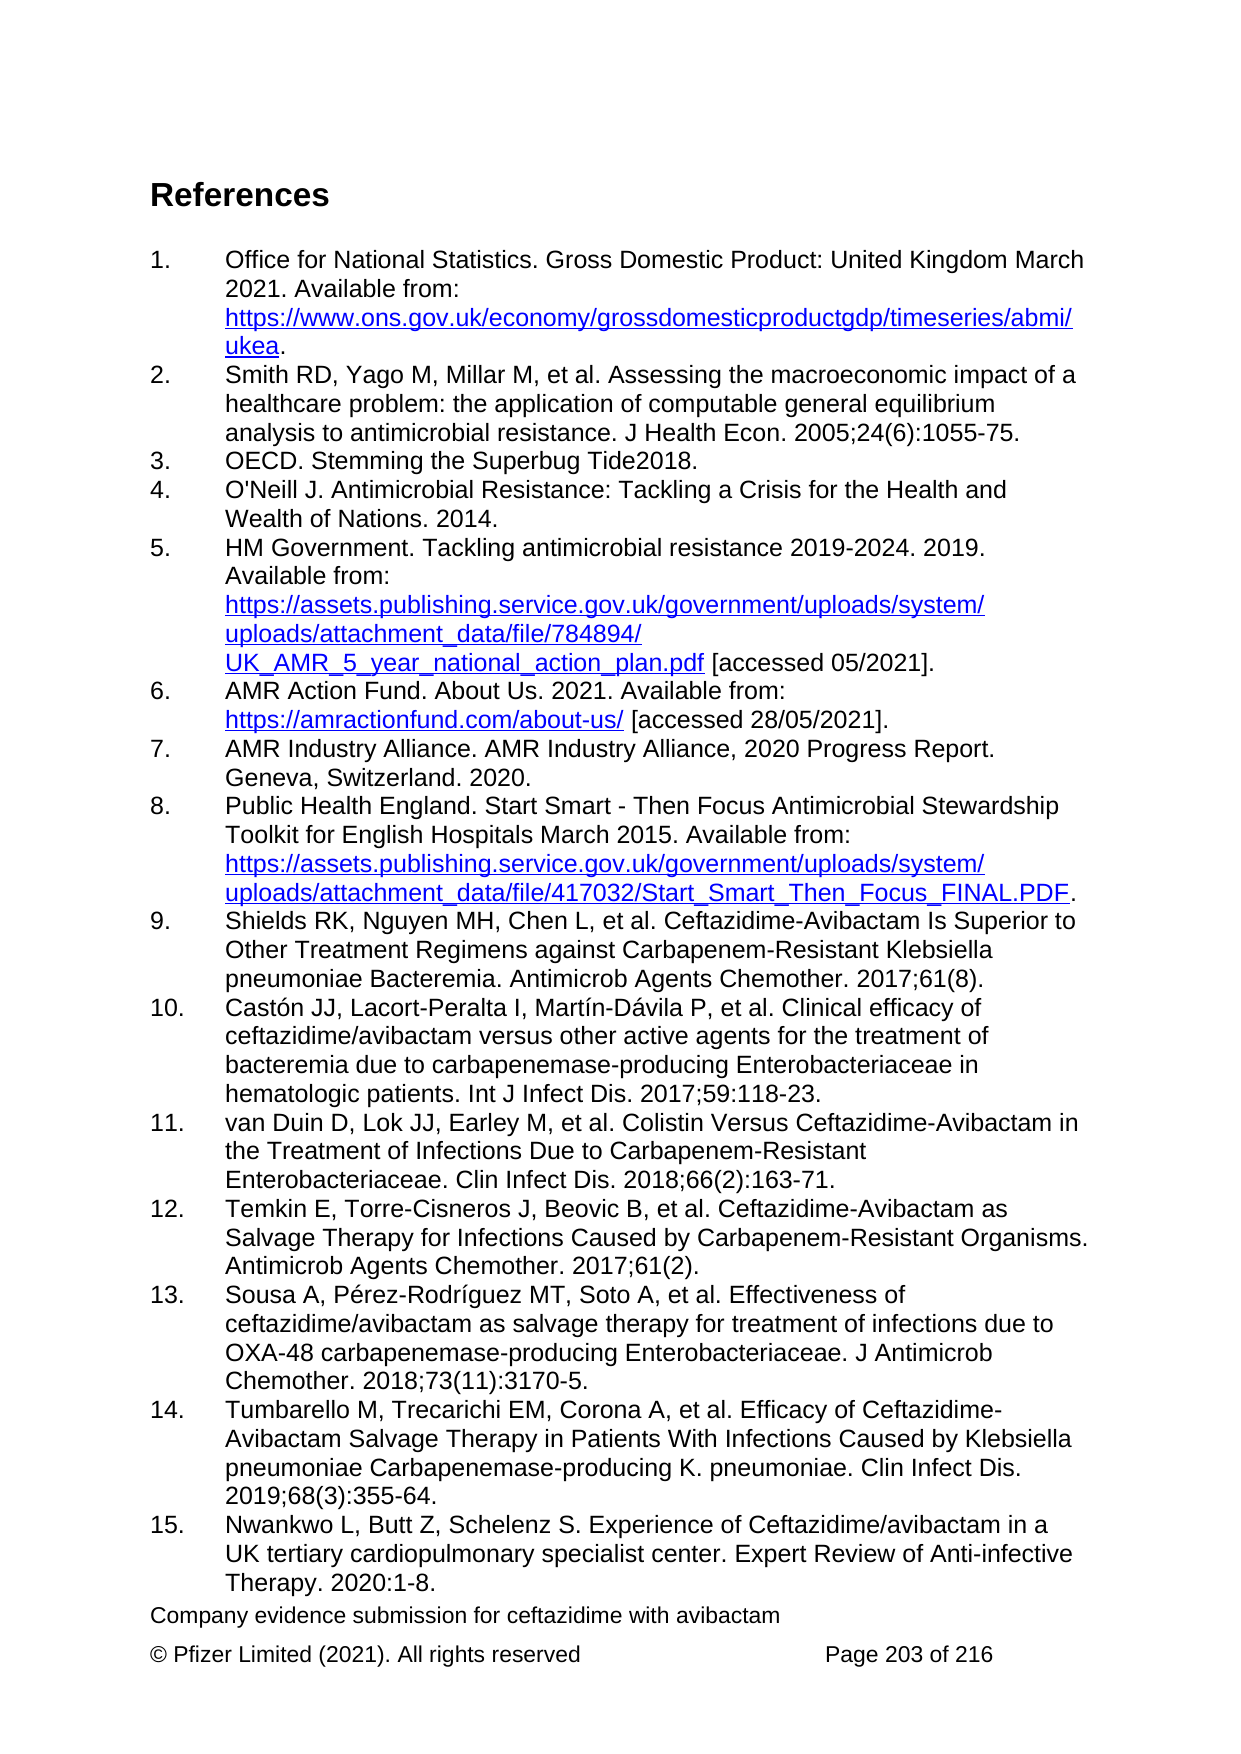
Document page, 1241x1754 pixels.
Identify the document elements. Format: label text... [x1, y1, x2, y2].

text 1. Office for National Statistics. Gross Domestic Product: United Kingdom March 2021. Available from: https://www.ons.gov.uk/economy/grossdomesticproductgdp/timeseries/abmi/ukea. [150, 245, 1090, 360]
text 10. Castón JJ, Lacort-Peralta I, Martín-Dávila P, et al. Clinical efficacy of ceftazidime/avibactam versus other active agents for the treatment of bacteremia due to carbapenemase-producing Enterobacteriaceae in hematologic patients. Int J Infect Dis. 2017;59:118-23. [150, 993, 1090, 1108]
text 11. van Duin D, Lok JJ, Earley M, et al. Colistin Versus Ceftazidime-Avibactam in the Treatment of Infections Due to Carbapenem-Resistant Enterobacteriaceae. Clin Infect Dis. 2018;66(2):163-71. [150, 1108, 1090, 1194]
text 3. OECD. Stemming the Superbug Tide2018. [150, 446, 1090, 475]
text 7. AMR Industry Alliance. AMR Industry Alliance, 2020 Progress Report. Geneva, Switzerland. 2020. [150, 734, 1090, 791]
text 5. HM Government. Tackling antimicrobial resistance 2019-2024. 2019. Available from: https://assets.publishing.service.gov.uk/government/uploads/system/uploads/attachment_data/file/784894/UK_AMR_5_year_national_action_plan.pdf [accessed 05/2021]. [150, 533, 1090, 676]
subtitle References [150, 175, 1090, 213]
text 6. AMR Action Fund. About Us. 2021. Available from: https://amractionfund.com/about-us/ [accessed 28/05/2021]. [150, 676, 1090, 734]
text 12. Temkin E, Torre-Cisneros J, Beovic B, et al. Ceftazidime-Avibactam as Salvage Therapy for Infections Caused by Carbapenem-Resistant Organisms. Antimicrob Agents Chemother. 2017;61(2). [150, 1194, 1090, 1280]
text 15. Nwankwo L, Butt Z, Schelenz S. Experience of Ceftazidime/avibactam in a UK tertiary cardiopulmonary specialist center. Expert Review of Anti-infective Therapy. 2020:1-8. [150, 1510, 1090, 1596]
text 8. Public Health England. Start Smart - Then Focus Antimicrobial Stewardship Toolkit for English Hospitals March 2015. Available from: https://assets.publishing.service.gov.uk/government/uploads/system/uploads/attachment_data/file/417032/Start_Smart_Then_Focus_FINAL.PDF. [150, 791, 1090, 906]
text 13. Sousa A, Pérez-Rodríguez MT, Soto A, et al. Effectiveness of ceftazidime/avibactam as salvage therapy for treatment of infections due to OXA-48 carbapenemase-producing Enterobacteriaceae. J Antimicrob Chemother. 2018;73(11):3170-5. [150, 1280, 1090, 1395]
text 2. Smith RD, Yago M, Millar M, et al. Assessing the macroeconomic impact of a healthcare problem: the application of computable general equilibrium analysis to antimicrobial resistance. J Health Econ. 2005;24(6):1055-75. [150, 360, 1090, 446]
text 14. Tumbarello M, Trecarichi EM, Corona A, et al. Efficacy of Ceftazidime-Avibactam Salvage Therapy in Patients With Infections Caused by Klebsiella pneumoniae Carbapenemase-producing K. pneumoniae. Clin Infect Dis. 2019;68(3):355-64. [150, 1395, 1090, 1510]
text 4. O'Neill J. Antimicrobial Resistance: Tackling a Crisis for the Health and Wealth of Nations. 2014. [150, 475, 1090, 533]
text 9. Shields RK, Nguyen MH, Chen L, et al. Ceftazidime-Avibactam Is Superior to Other Treatment Regimens against Carbapenem-Resistant Klebsiella pneumoniae Bacteremia. Antimicrob Agents Chemother. 2017;61(8). [150, 906, 1090, 993]
